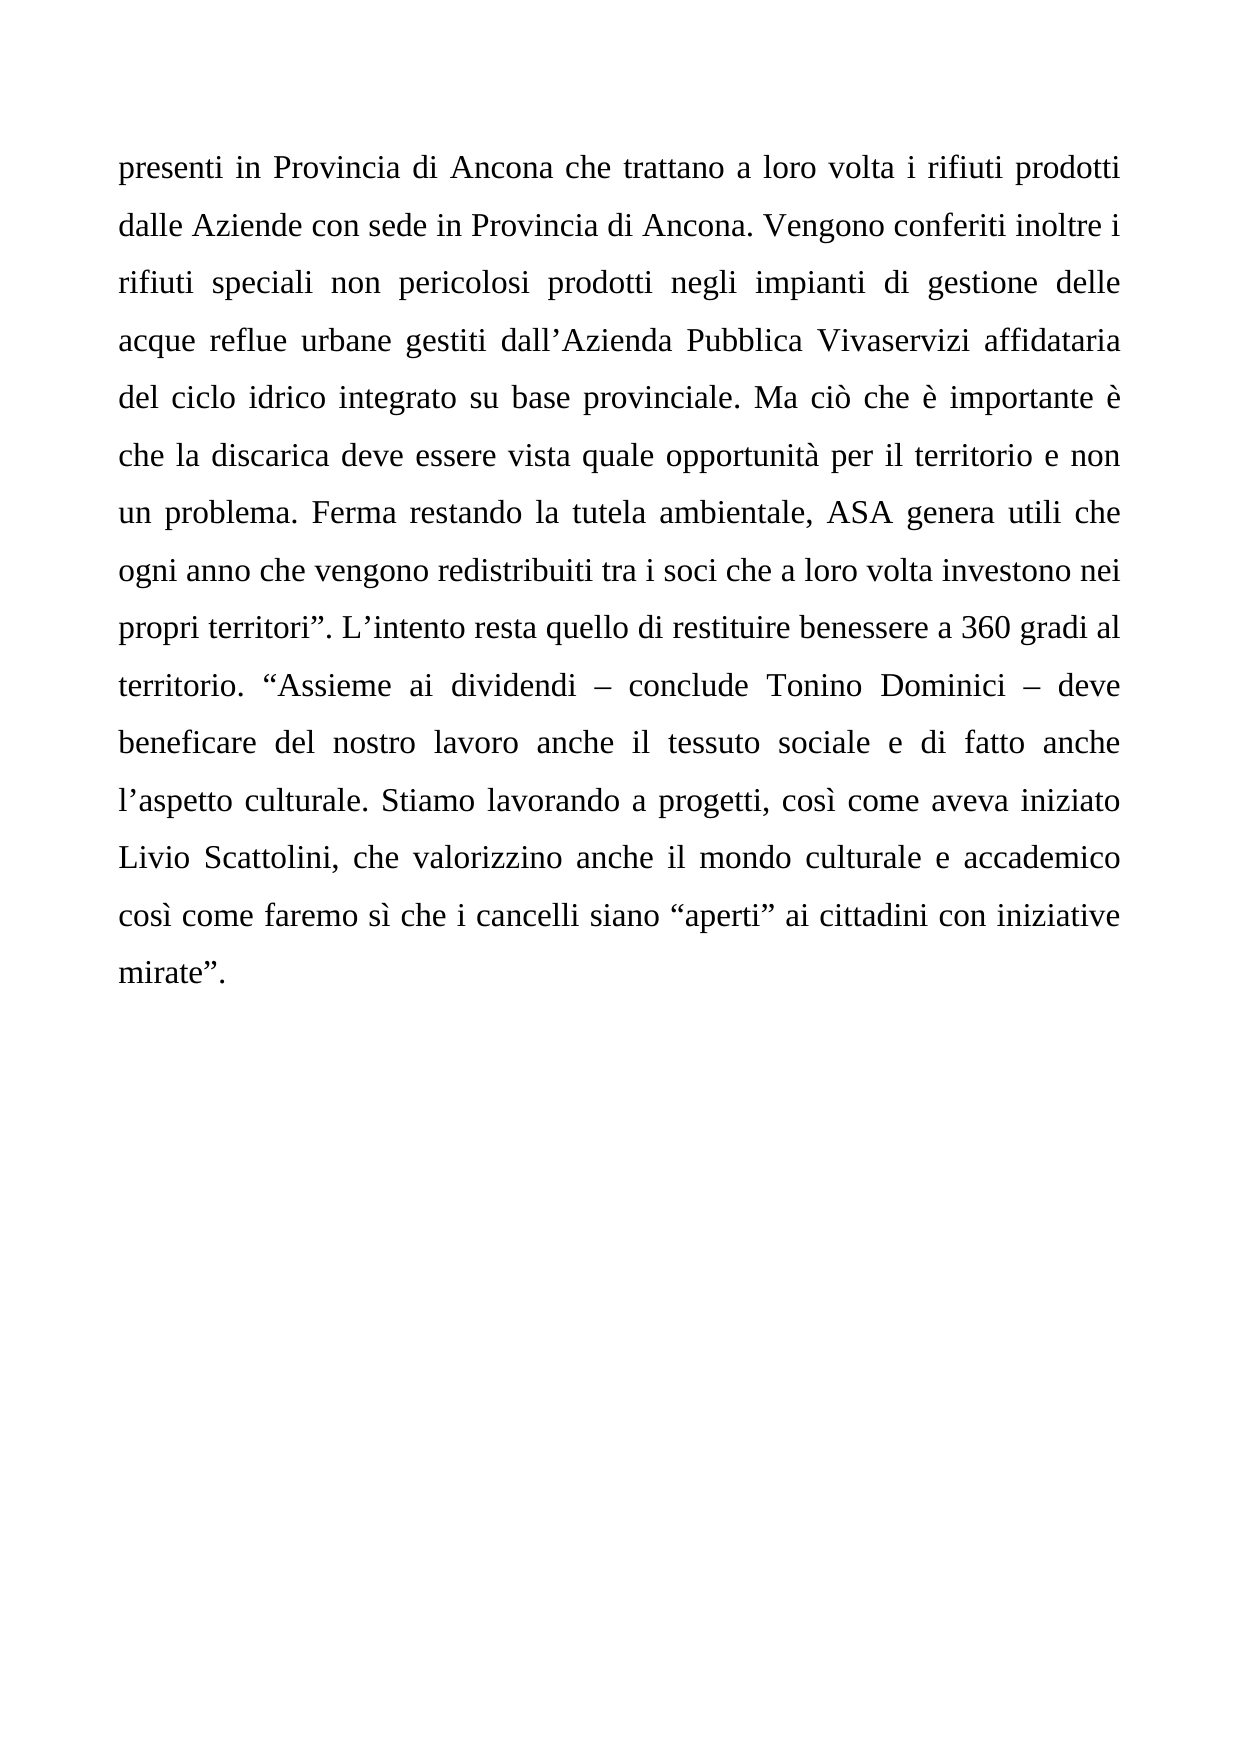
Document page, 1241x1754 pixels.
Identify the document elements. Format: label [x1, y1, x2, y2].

text [118, 148, 1122, 991]
